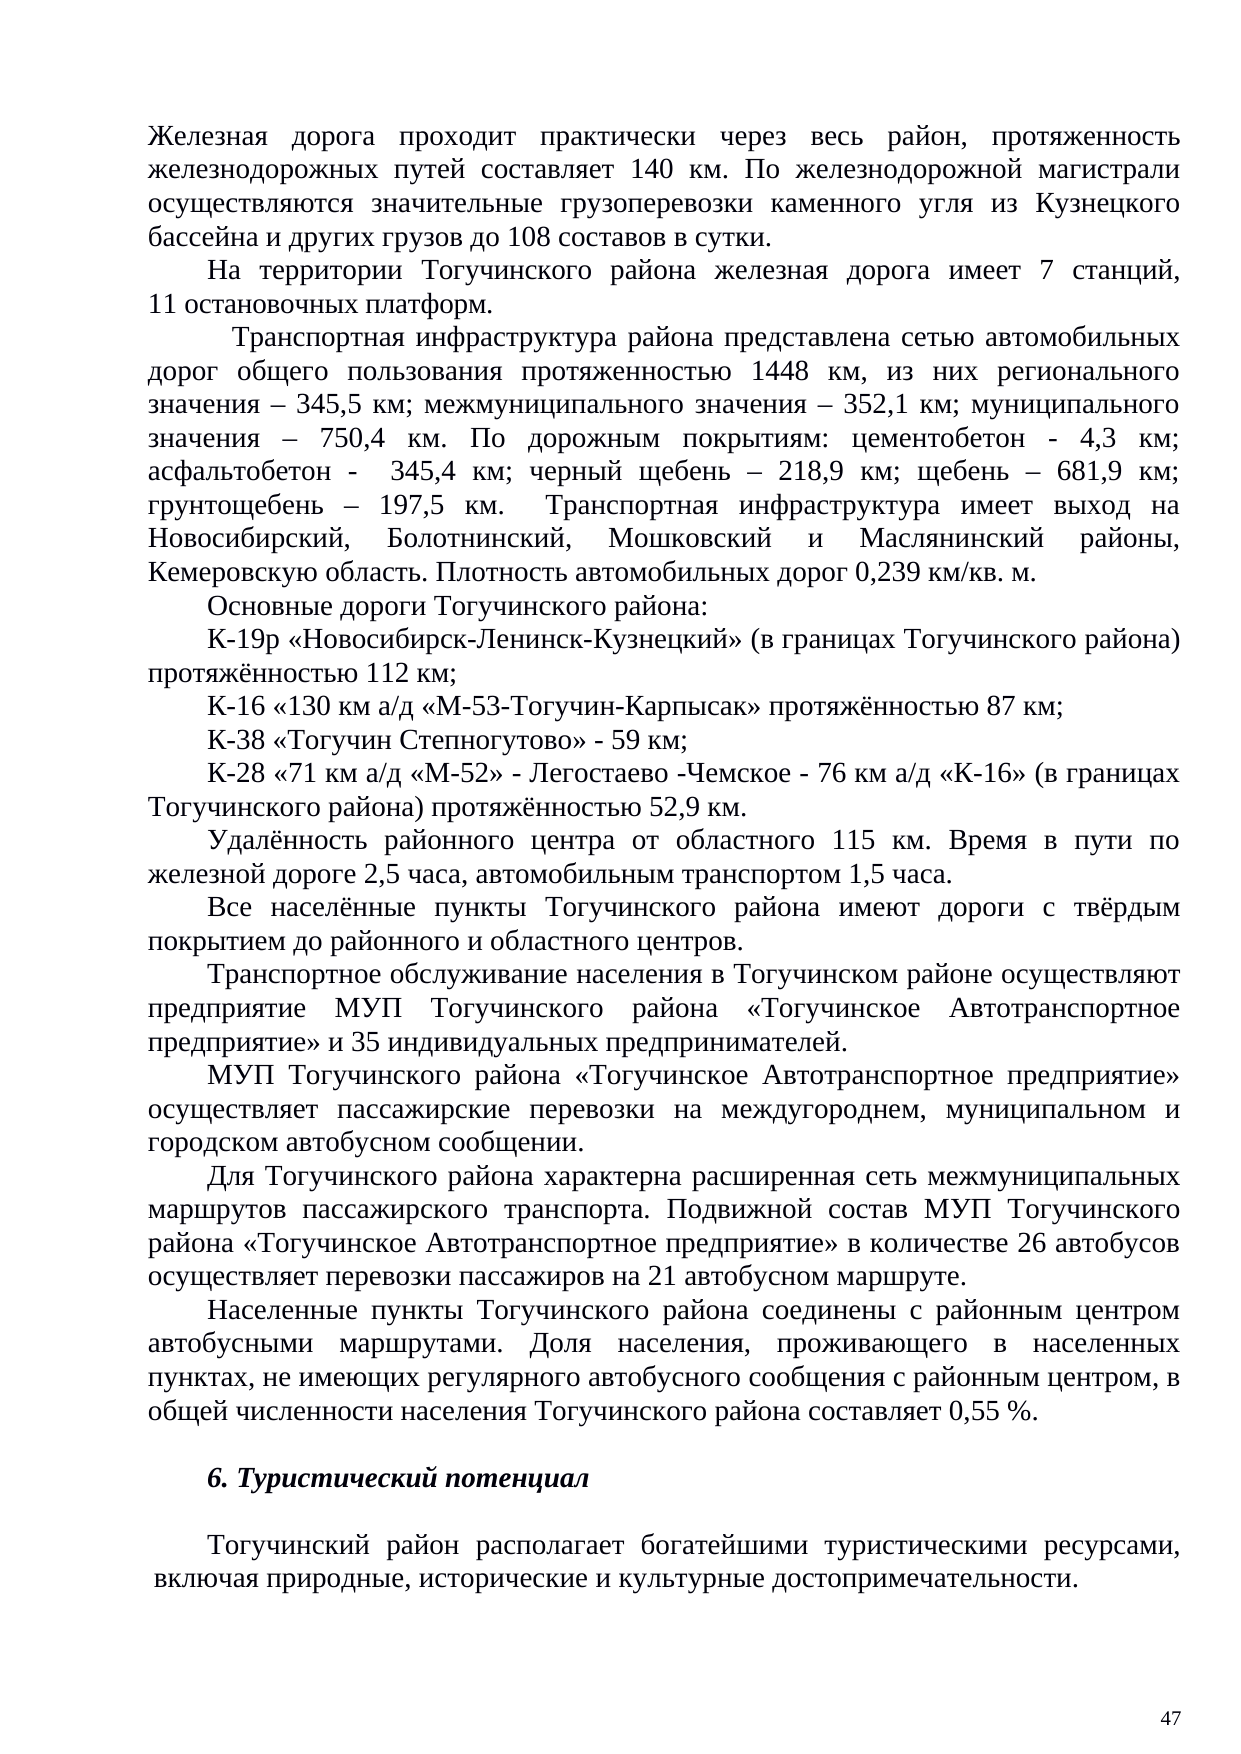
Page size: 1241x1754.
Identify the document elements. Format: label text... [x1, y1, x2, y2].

text К-38 «Тогучин Степногутово» - 59 км; [148, 722, 1181, 755]
text Для Тогучинского района характерна расширенная сеть межмуниципальных маршрутов пассажирского транспорта. Подвижной состав МУП Тогучинского района «Тогучинское Автотранспортное предприятие» в количестве 26 автобусов осуществляет перевозки пассажиров на 21 автобусном маршруте. [148, 1158, 1181, 1292]
text Транспортное обслуживание населения в Тогучинском районе осуществляют предприятие МУП Тогучинского района «Тогучинское Автотранспортное предприятие» и 35 индивидуальных предпринимателей. [148, 957, 1181, 1057]
text Удалённость районного центра от областного 115 км. Время в пути по железной дороге 2,5 часа, автомобильным транспортом 1,5 часа. [148, 822, 1181, 889]
text МУП Тогучинского района «Тогучинское Автотранспортное предприятие» осуществляет пассажирские перевозки на междугороднем, муниципальном и городском автобусном сообщении. [148, 1057, 1181, 1158]
text К-16 «130 км а/д «М-53-Тогучин-Карпысак» протяжённостью 87 км; [148, 688, 1181, 722]
text Населенные пункты Тогучинского района соединены с районным центром автобусными маршрутами. Доля населения, проживающего в населенных пунктах, не имеющих регулярного автобусного сообщения с районным центром, в общей численности населения Тогучинского района составляет 0,55 %. [148, 1292, 1181, 1426]
text Основные дороги Тогучинского района: [148, 588, 1181, 621]
text Транспортная инфраструктура района представлена сетью автомобильных дорог общего пользования протяженностью 1448 км, из них регионального значения – 345,5 км; межмуниципального значения – 352,1 км; муниципального значения – 750,4 км. По дорожным покрытиям: цементобетон - 4,3 км; асфальтобетон - 345,4 км; черный щебень – 218,9 км; щебень – 681,9 км; грунтощебень – 197,5 км. Транспортная инфраструктура имеет выход на Новосибирский, Болотнинский, Мошковский и Маслянинский районы, Кемеровскую область. Плотность автомобильных дорог 0,239 км/кв. м. [148, 319, 1181, 588]
text На территории Тогучинского района железная дорога имеет 7 станций, 11 остановочных платформ. [148, 252, 1181, 319]
text 6. Туристический потенциал [148, 1460, 1181, 1493]
text К-28 «71 км а/д «М-52» - Легостаево -Чемское - 76 км а/д «К-16» (в границах Тогучинского района) протяжённостью 52,9 км. [148, 755, 1181, 822]
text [148, 118, 1181, 252]
text К-19р «Новосибирск-Ленинск-Кузнецкий» (в границах Тогучинского района) протяжённостью 112 км; [148, 621, 1181, 688]
text Все населённые пункты Тогучинского района имеют дороги с твёрдым покрытием до районного и областного центров. [148, 889, 1181, 957]
text Тогучинский район располагает богатейшими туристическими ресурсами, включая природные, исторические и культурные достопримечательности. [154, 1527, 1181, 1594]
